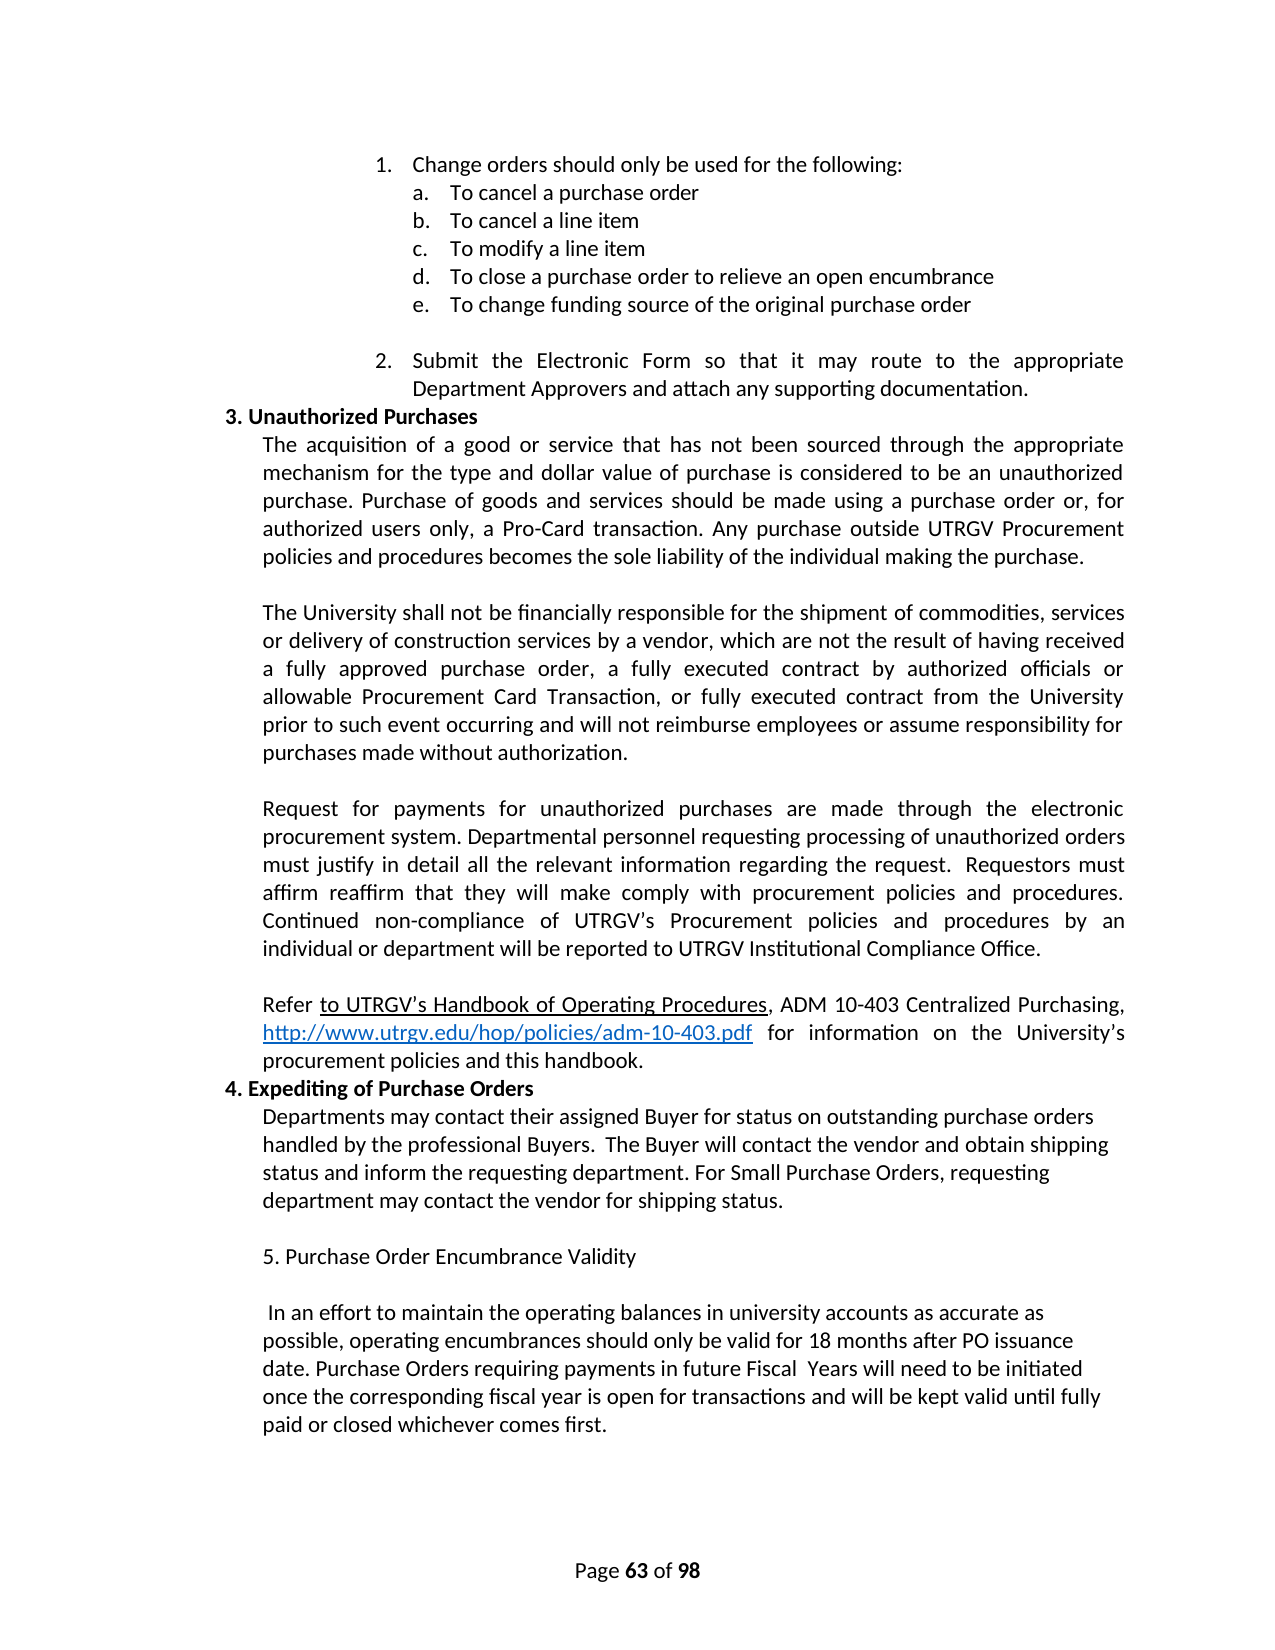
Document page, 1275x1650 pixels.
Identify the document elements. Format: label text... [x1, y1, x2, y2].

list To cancel a purchase order [412, 178, 1225, 206]
text Refer to UTRGV’s Handbook of Operating Procedures, ADM 10-403 Centralized Purchasing, http://www.utrgv.edu/hop/policies/adm-10-403.pdf for information on the University’s procurement policies and this handbook. [262, 990, 1126, 1074]
list Submit the Electronic Form so that it may route to the appropriate Department Approvers and attach any supporting documentation. [375, 346, 1125, 402]
list To change funding source of the original purchase order [412, 290, 1225, 318]
subtitle Expediting of Purchase Orders [225, 1074, 1225, 1102]
text Request for payments for unauthorized purchases are made through the electronic procurement system. Departmental personnel requesting processing of unauthorized orders must justify in detail all the relevant information regarding the request. Requestors must affirm reaffirm that they will make comply with procurement policies and procedures. Continued non-compliance of UTRGV’s Procurement policies and procedures by an individual or department will be reported to UTRGV Institutional Compliance Office. [262, 794, 1125, 962]
text Departments may contact their assigned Buyer for status on outstanding purchase orders handled by the professional Buyers. The Buyer will contact the vendor and obtain shipping status and inform the requesting department. For Small Purchase Orders, requesting department may contact the vendor for shipping status. [262, 1102, 1125, 1214]
text The acquisition of a good or service that has not been sourced through the appropriate mechanism for the type and dollar value of purchase is considered to be an unauthorized purchase. Purchase of goods and services should be made using a purchase order or, for authorized users only, a Pro-Card transaction. Any purchase outside UTRGV Procurement policies and procedures becomes the sole liability of the individual making the purchase. [262, 430, 1126, 570]
text The University shall not be financially responsible for the shipment of commodities, services or delivery of construction services by a vendor, which are not the result of having received a fully approved purchase order, a fully executed contract by authorized officials or allowable Procurement Card Transaction, or fully executed contract from the University prior to such event occurring and will not reimburse employees or assume responsibility for purchases made without authorization. [262, 598, 1125, 766]
list To close a purchase order to relieve an open encumbrance [412, 262, 1225, 290]
list Purchase Order Encumbrance Validity [262, 1242, 1225, 1270]
text In an effort to maintain the operating balances in university accounts as accurate as possible, operating encumbrances should only be valid for 18 months after PO issuance date. Purchase Orders requiring payments in future Fiscal Years will need to be initiated once the corresponding fiscal year is open for transactions and will be kept valid until fully paid or closed whichever comes first. [262, 1298, 1121, 1438]
list To cancel a line item [412, 206, 1225, 234]
subtitle Unauthorized Purchases [225, 402, 1225, 430]
list Change orders should only be used for the following: [375, 150, 1225, 178]
list To modify a line item [412, 234, 1225, 262]
